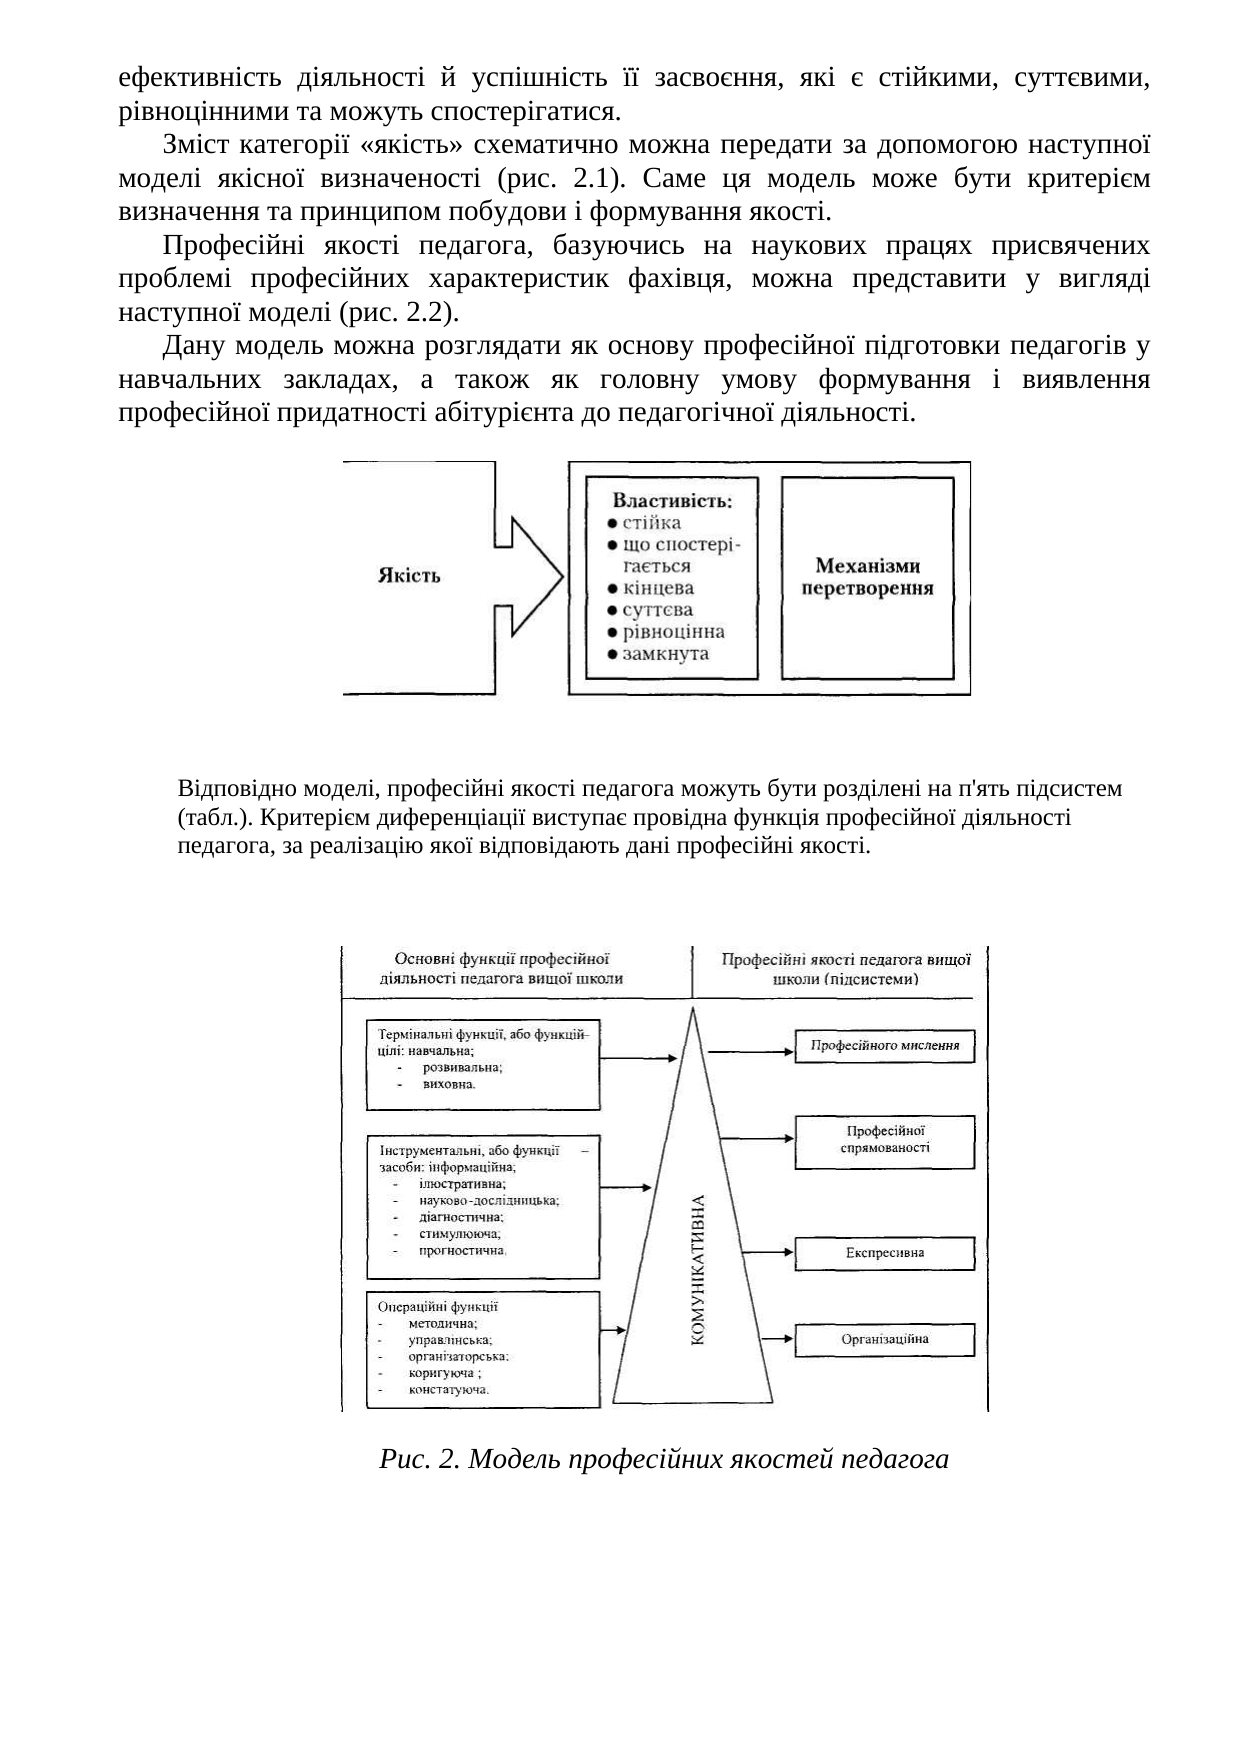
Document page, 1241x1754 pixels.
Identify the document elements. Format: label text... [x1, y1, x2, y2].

text Зміст категорії «якість» схематично можна передати за допомогою наступної моделі якісної визначеності (рис. 2.1). Саме ця модель може бути критерієм визначення та принципом побудови і формування якості. [118, 126, 1152, 227]
picture [343, 461, 972, 706]
text Відповідно моделі, професійні якості педагога можуть бути розділені на п'ять підсистем (табл.). Критерієм диференціації виступає провідна функція професійної діяльності педагога, за реалізацію якої відповідають дані професійні якості. [177, 773, 1152, 859]
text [118, 59, 1152, 126]
text Рис. 2. Модель професійних якостей педагога [177, 1441, 1152, 1475]
text Професійні якості педагога, базуючись на наукових працях присвячених проблемі професійних характеристик фахівця, можна представити у вигляді наступної моделі (рис. 2.2). [118, 227, 1152, 327]
text Дану модель можна розглядати як основу професійної підготовки педагогів у навчальних закладах, а також як головну умову формування і виявлення професійної придатності абітурієнта до педагогічної діяльності. [118, 327, 1152, 428]
picture [339, 946, 990, 1412]
